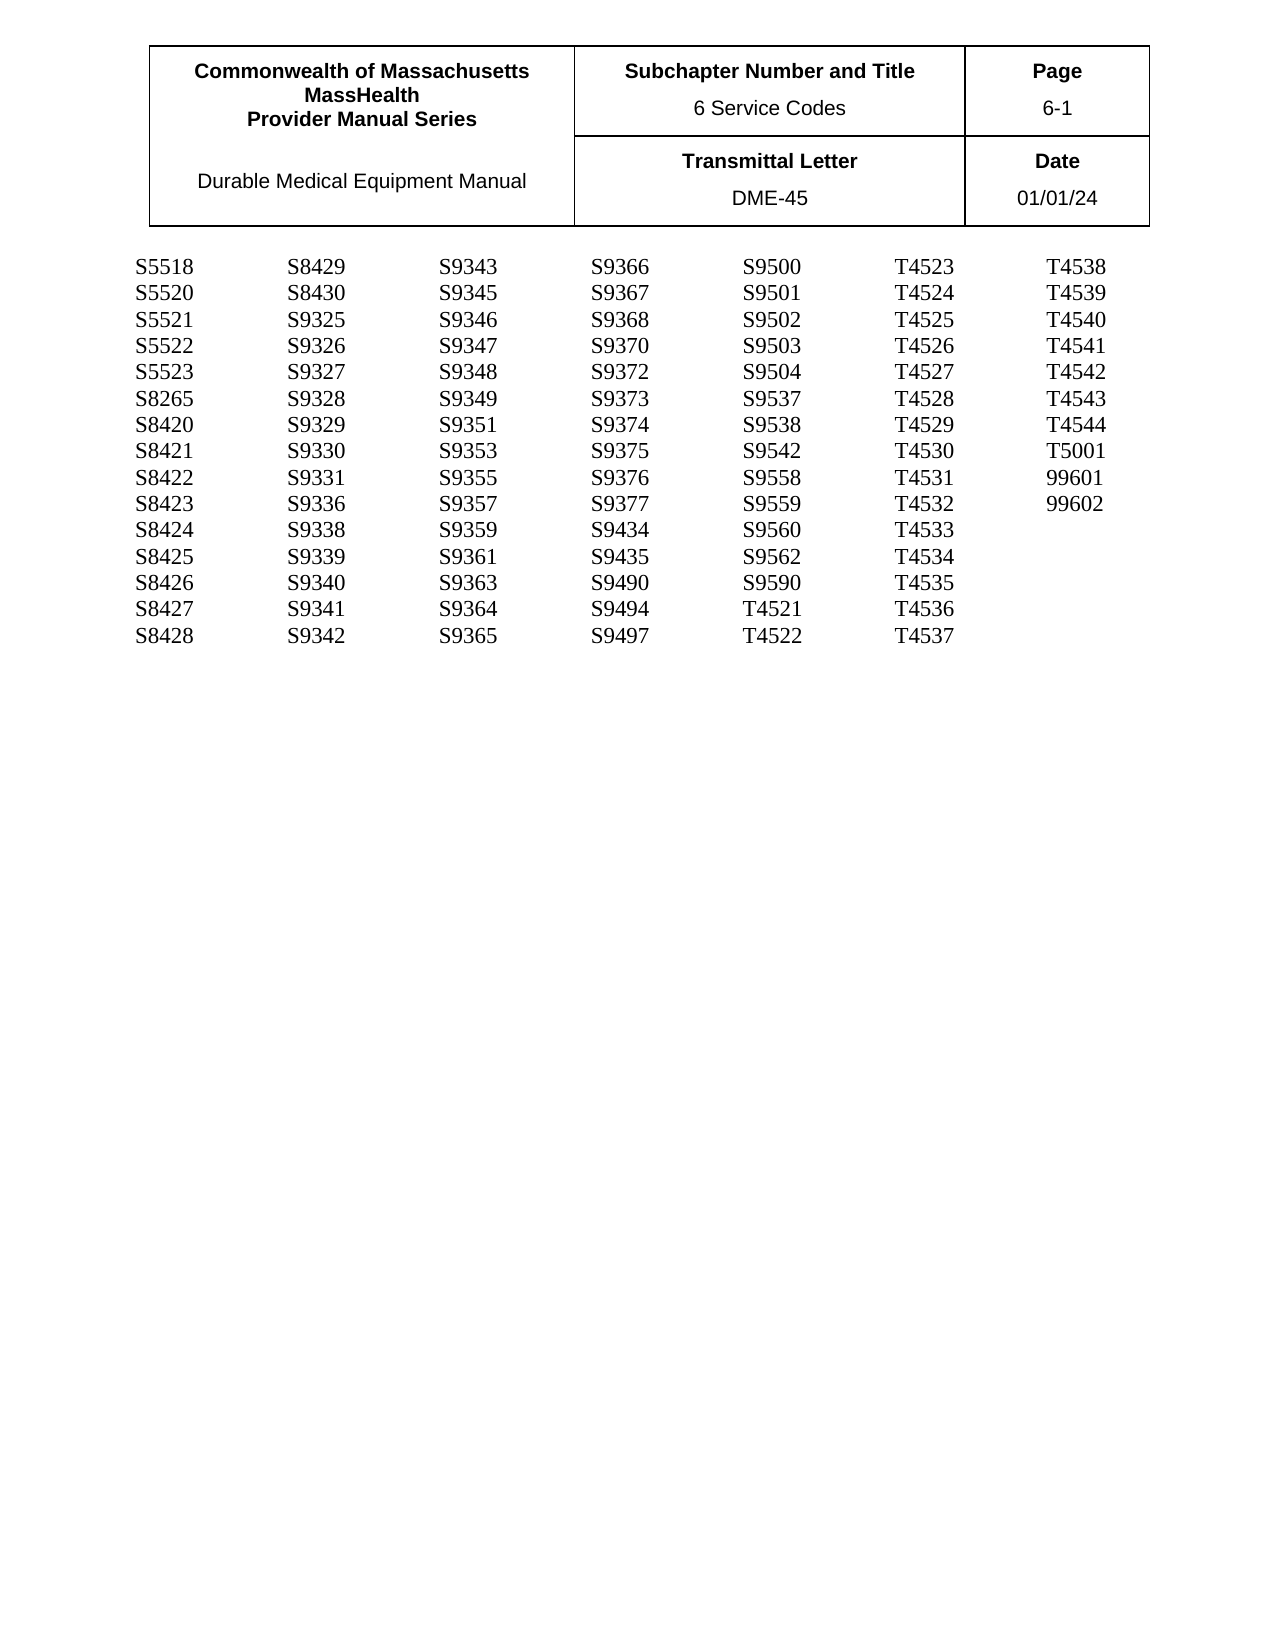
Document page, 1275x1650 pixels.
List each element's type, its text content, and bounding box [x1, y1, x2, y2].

text S9373 [591, 385, 684, 411]
text S9346 [439, 306, 532, 332]
text S9375 [591, 437, 684, 464]
text T4538 [1046, 253, 1140, 279]
text 99601 [1046, 464, 1140, 490]
text S9355 [439, 464, 532, 490]
text S8265 [135, 385, 228, 411]
text S5521 [135, 306, 228, 332]
text S8423 [135, 490, 228, 516]
text S8429 [287, 253, 380, 279]
text T4535 [894, 569, 988, 596]
text T4543 [1046, 385, 1140, 411]
text S9372 [591, 358, 684, 385]
text T4540 [1046, 306, 1140, 332]
text S9345 [439, 279, 532, 306]
text T4523 [894, 253, 988, 279]
text S8430 [287, 279, 380, 306]
text S9328 [287, 385, 380, 411]
text S9330 [287, 437, 380, 464]
text S9502 [742, 306, 836, 332]
text S9353 [439, 437, 532, 464]
text S9435 [591, 543, 684, 569]
text S9559 [742, 490, 836, 516]
text S9339 [287, 543, 380, 569]
text S9500 [742, 253, 836, 279]
text S9537 [742, 385, 836, 411]
text S9367 [591, 279, 684, 306]
text T4521 [742, 596, 836, 622]
text T4525 [894, 306, 988, 332]
text S9329 [287, 411, 380, 437]
text S9366 [591, 253, 684, 279]
text S8428 [135, 622, 228, 648]
text S9365 [439, 622, 532, 648]
text S9538 [742, 411, 836, 437]
text S9343 [439, 253, 532, 279]
text T4530 [894, 437, 988, 464]
text T4533 [894, 516, 988, 543]
text S9542 [742, 437, 836, 464]
text T4531 [894, 464, 988, 490]
text S8420 [135, 411, 228, 437]
text S8424 [135, 516, 228, 543]
text S9347 [439, 332, 532, 358]
text S9336 [287, 490, 380, 516]
text T4537 [894, 622, 988, 648]
text S9342 [287, 622, 380, 648]
text T4544 [1046, 411, 1140, 437]
text S9434 [591, 516, 684, 543]
text T5001 [1046, 437, 1140, 464]
text S9376 [591, 464, 684, 490]
text S9327 [287, 358, 380, 385]
text S8421 [135, 437, 228, 464]
text S9590 [742, 569, 836, 596]
text 99602 [1046, 490, 1140, 516]
text S9497 [591, 622, 684, 648]
text S9560 [742, 516, 836, 543]
text S9503 [742, 332, 836, 358]
text S9363 [439, 569, 532, 596]
text S9359 [439, 516, 532, 543]
text S9338 [287, 516, 380, 543]
text S9368 [591, 306, 684, 332]
text S9494 [591, 596, 684, 622]
text S5520 [135, 279, 228, 306]
text S9370 [591, 332, 684, 358]
text S9340 [287, 569, 380, 596]
text S9377 [591, 490, 684, 516]
text S5522 [135, 332, 228, 358]
text T4541 [1046, 332, 1140, 358]
text T4526 [894, 332, 988, 358]
text T4534 [894, 543, 988, 569]
text S9349 [439, 385, 532, 411]
text S9341 [287, 596, 380, 622]
text T4527 [894, 358, 988, 385]
text T4532 [894, 490, 988, 516]
text S9558 [742, 464, 836, 490]
text T4539 [1046, 279, 1140, 306]
text S9351 [439, 411, 532, 437]
text S9325 [287, 306, 380, 332]
text S9501 [742, 279, 836, 306]
text S8425 [135, 543, 228, 569]
text T4542 [1046, 358, 1140, 385]
text T4522 [742, 622, 836, 648]
text T4536 [894, 596, 988, 622]
text S8427 [135, 596, 228, 622]
text T4528 [894, 385, 988, 411]
text S9364 [439, 596, 532, 622]
text T4529 [894, 411, 988, 437]
text S9357 [439, 490, 532, 516]
text S5518 [135, 253, 228, 279]
text S9331 [287, 464, 380, 490]
text S9490 [591, 569, 684, 596]
text S9562 [742, 543, 836, 569]
text S8422 [135, 464, 228, 490]
text S9326 [287, 332, 380, 358]
text S9348 [439, 358, 532, 385]
text T4524 [894, 279, 988, 306]
text S8426 [135, 569, 228, 596]
text S5523 [135, 358, 228, 385]
text S9361 [439, 543, 532, 569]
text S9504 [742, 358, 836, 385]
text S9374 [591, 411, 684, 437]
